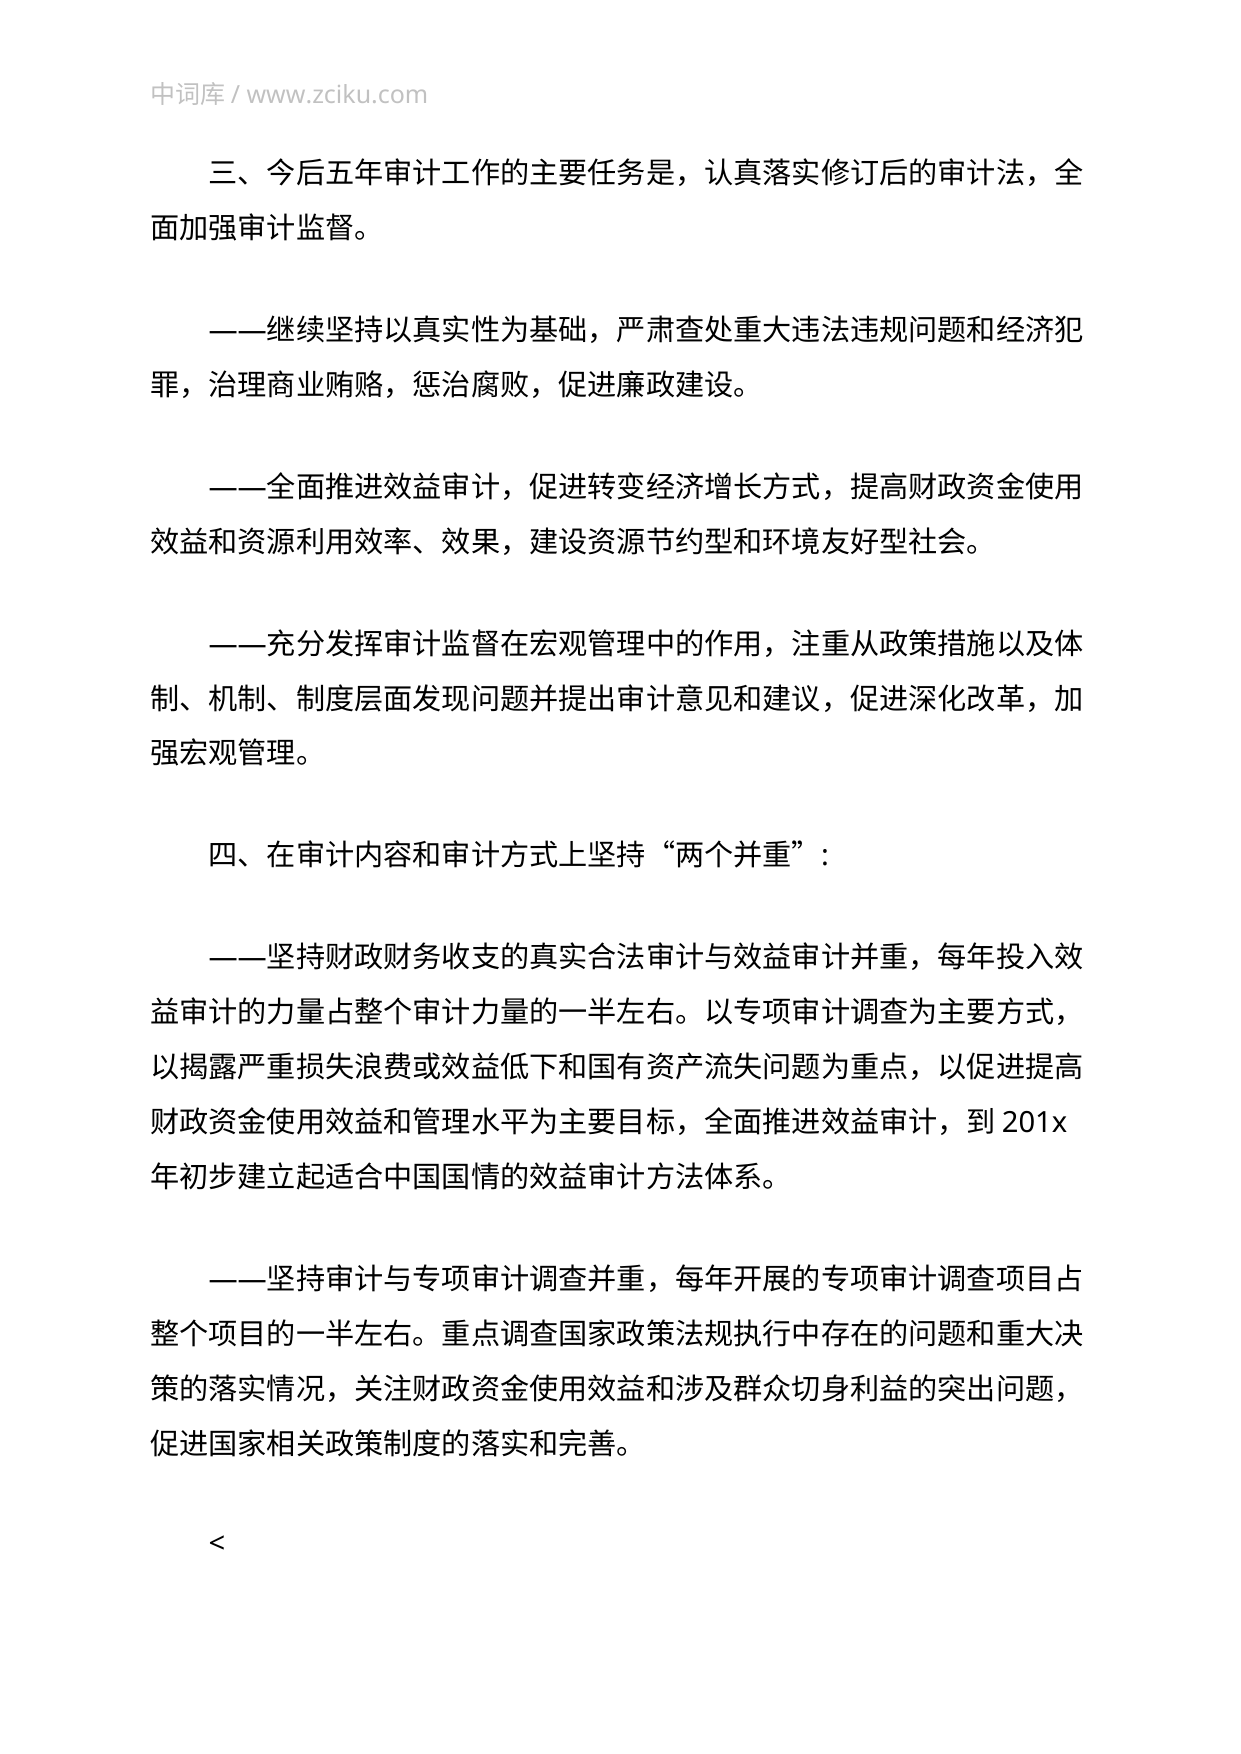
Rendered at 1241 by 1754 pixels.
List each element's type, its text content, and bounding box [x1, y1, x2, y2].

text ——坚持财政财务收支的真实合法审计与效益审计并重，每年投入效益审计的力量占整个审计力量的一半左右。以专项审计调查为主要方式，以揭露严重损失浪费或效益低下和国有资产流失问题为重点，以促进提高财政资金使用效益和管理水平为主要目标，全面推进效益审计，到201x年初步建立起适合中国国情的效益审计方法体系。 [150, 934, 1090, 1196]
text 四、在审计内容和审计方式上坚持“两个并重”: [150, 832, 1090, 874]
text < [150, 1522, 1090, 1562]
text ——继续坚持以真实性为基础，严肃查处重大违法违规问题和经济犯罪，治理商业贿赂，惩治腐败，促进廉政建设。 [150, 307, 1090, 404]
text ——充分发挥审计监督在宏观管理中的作用，注重从政策措施以及体制、机制、制度层面发现问题并提出审计意见和建议，促进深化改革，加强宏观管理。 [150, 620, 1090, 772]
text 三、今后五年审计工作的主要任务是，认真落实修订后的审计法，全面加强审计监督。 [150, 150, 1090, 247]
text ——坚持审计与专项审计调查并重，每年开展的专项审计调查项目占整个项目的一半左右。重点调查国家政策法规执行中存在的问题和重大决策的落实情况，关注财政资金使用效益和涉及群众切身利益的突出问题，促进国家相关政策制度的落实和完善。 [150, 1255, 1090, 1462]
text ——全面推进效益审计，促进转变经济增长方式，提高财政资金使用效益和资源利用效率、效果，建设资源节约型和环境友好型社会。 [150, 463, 1090, 561]
